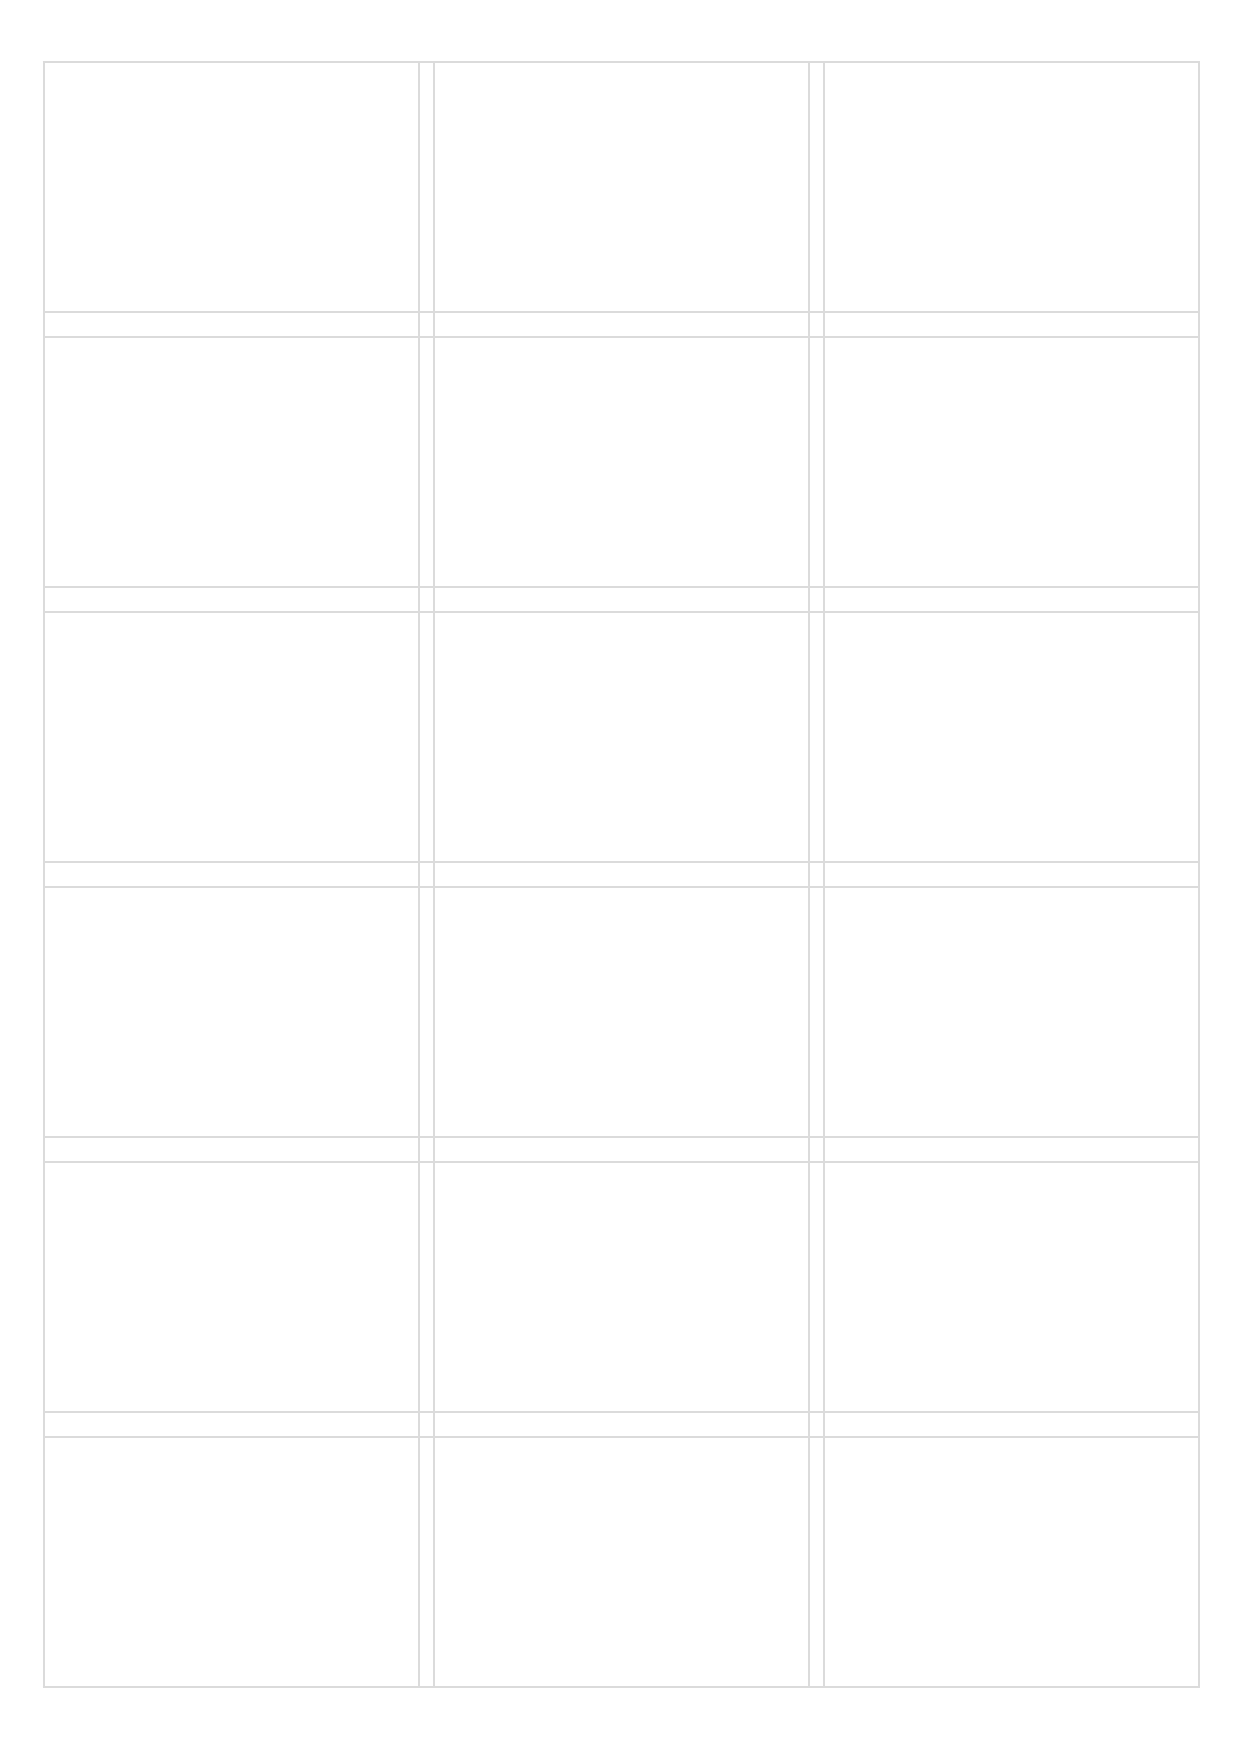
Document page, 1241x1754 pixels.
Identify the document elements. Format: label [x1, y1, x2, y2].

table_cell [45, 888, 418, 1136]
table_cell [420, 1413, 433, 1436]
table_cell [45, 313, 418, 336]
table_cell [810, 588, 823, 611]
table_cell [810, 888, 823, 1136]
table_cell [825, 588, 1198, 611]
table_cell [825, 1163, 1198, 1411]
table_cell [435, 338, 808, 586]
table_cell [825, 338, 1198, 586]
table_cell [825, 1138, 1198, 1161]
table_cell [435, 1138, 808, 1161]
table_cell [420, 313, 433, 336]
table_cell [420, 888, 433, 1136]
table_cell [435, 588, 808, 611]
table_cell [435, 1438, 808, 1686]
table_cell [45, 1438, 418, 1686]
table_cell [45, 338, 418, 586]
table_cell [825, 888, 1198, 1136]
table_header [810, 63, 823, 311]
table_cell [420, 1438, 433, 1686]
table_cell [45, 1138, 418, 1161]
table_cell [825, 863, 1198, 886]
table_cell [45, 1163, 418, 1411]
table_cell [825, 1438, 1198, 1686]
table_cell [810, 1438, 823, 1686]
table_cell [420, 588, 433, 611]
table_header [45, 63, 418, 311]
table_cell [810, 338, 823, 586]
table_cell [420, 613, 433, 861]
table_cell [825, 613, 1198, 861]
table_cell [810, 613, 823, 861]
table_cell [435, 863, 808, 886]
table_cell [810, 1163, 823, 1411]
table_cell [420, 863, 433, 886]
table_cell [420, 338, 433, 586]
table_header [420, 63, 433, 311]
table_cell [810, 1138, 823, 1161]
table_cell [435, 313, 808, 336]
table_cell [420, 1163, 433, 1411]
table_cell [45, 1413, 418, 1436]
table_cell [825, 313, 1198, 336]
table_cell [435, 1163, 808, 1411]
table_header [435, 63, 808, 311]
table_cell [435, 1413, 808, 1436]
table_cell [810, 1413, 823, 1436]
table_header [825, 63, 1198, 311]
table_cell [825, 1413, 1198, 1436]
table_cell [45, 613, 418, 861]
table_cell [810, 313, 823, 336]
table_cell [45, 588, 418, 611]
table_cell [435, 613, 808, 861]
table_cell [810, 863, 823, 886]
table_cell [420, 1138, 433, 1161]
table_cell [435, 888, 808, 1136]
table_cell [45, 863, 418, 886]
